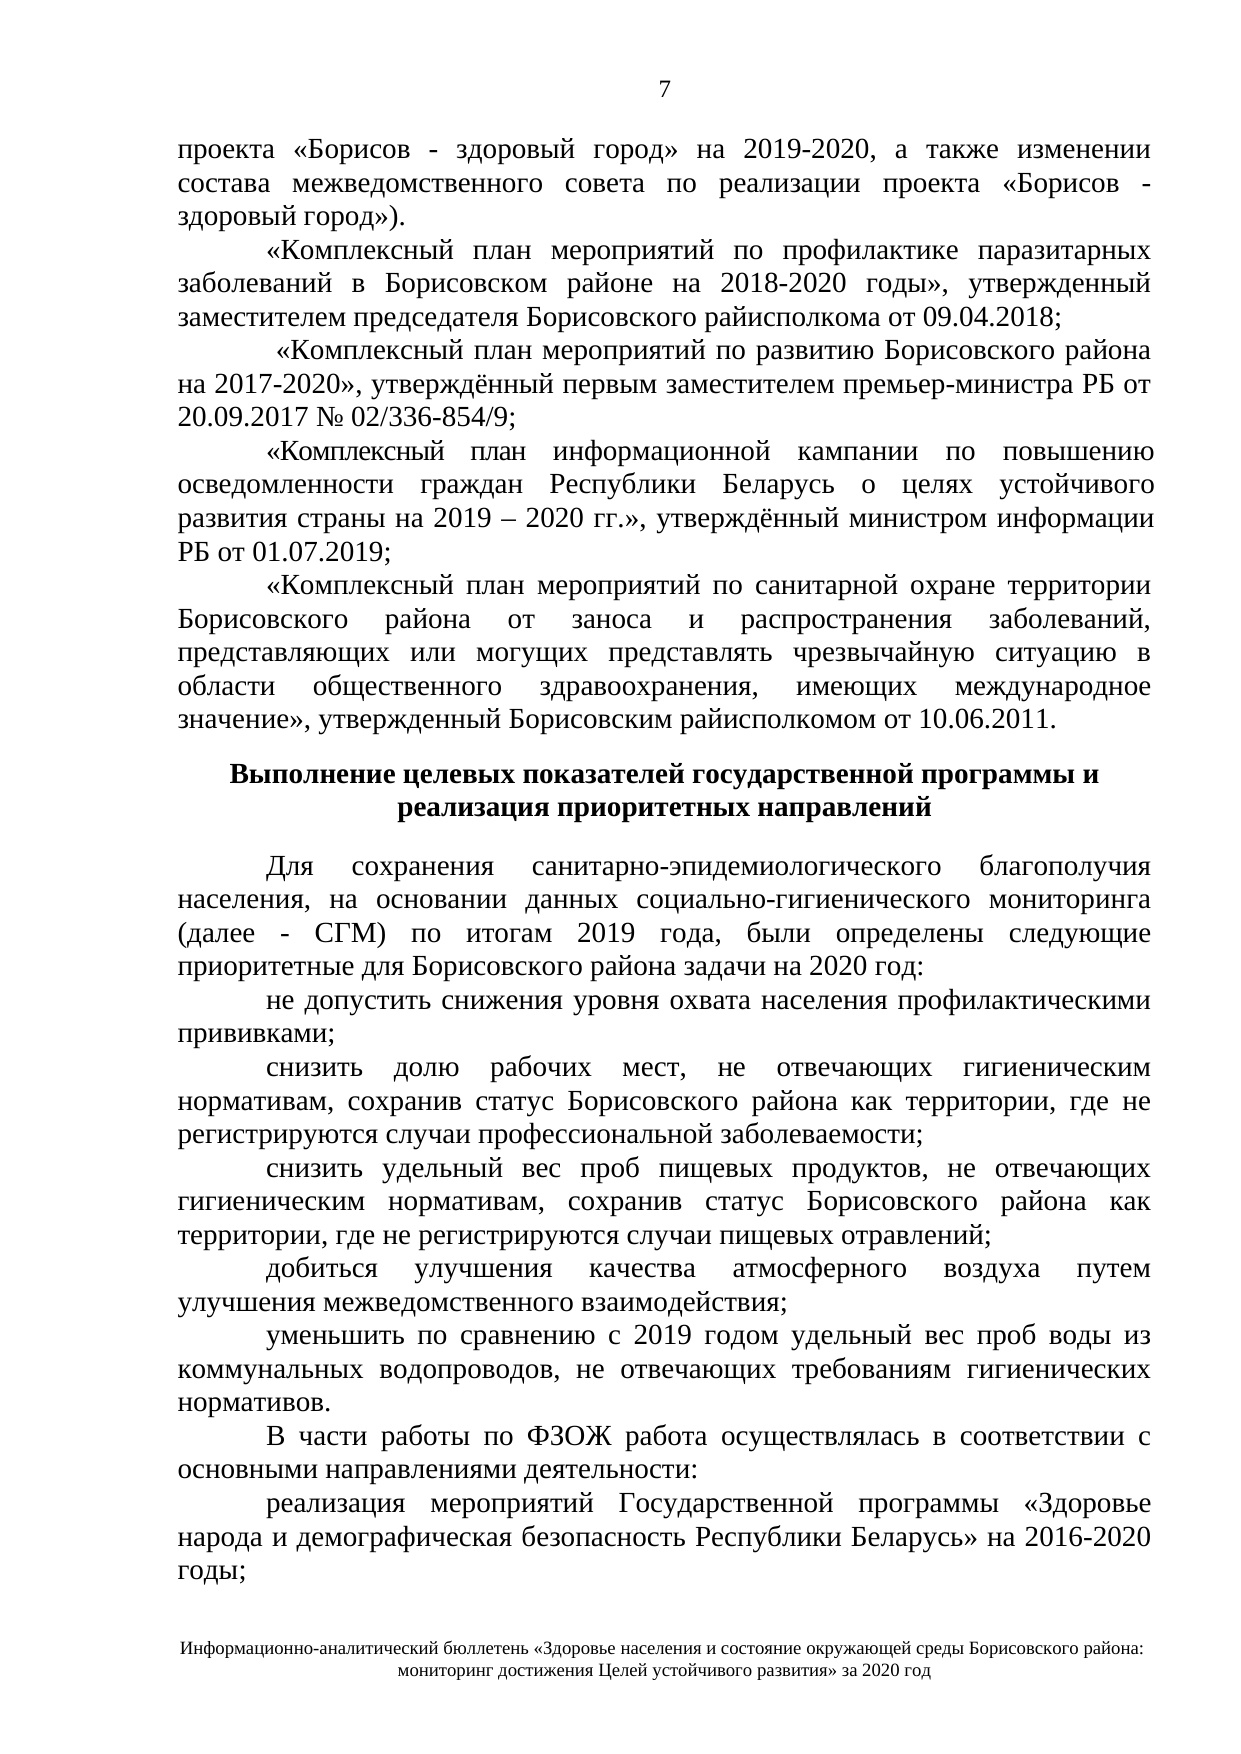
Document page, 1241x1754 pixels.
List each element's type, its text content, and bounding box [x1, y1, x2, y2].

text реализация мероприятий Государственной программы «Здоровье народа и демографическая безопасность Республики Беларусь» на 2016-2020 годы; [177, 1485, 1152, 1586]
text «Комплексный план информационной кампании по повышению осведомленности граждан Республики БеларусьРеРе о целях устойчивого развития страны на 2019 – 2020 гг.», утверждённый министром информации РБ от 01.07.2019; [177, 433, 1155, 567]
text В части работы по ФЗОЖ работа осуществлялась в соответствии с основными направлениями деятельности: [177, 1418, 1152, 1485]
text Для сохранения санитарно-эпидемиологического благополучия населения, на основании данных социально-гигиенического мониторинга (далее - СГМ) по итогам 2019 года, были определены следующие приоритетные для Борисовского района задачи на 2020 год: [177, 848, 1152, 982]
text снизить удельный вес проб пищевых продуктов, не отвечающих гигиеническим нормативам, сохранив статус Борисовского района как территории, где не регистрируются случаи пищевых отравлений; [177, 1150, 1152, 1250]
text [177, 131, 1152, 232]
text «Комплексный план мероприятий по профилактике паразитарных заболеваний в Борисовском районе на 2018-2020 годы», утвержденный заместителем председателя Борисовского райисполкома от 09.04.2018; [177, 232, 1152, 332]
text уменьшить по сравнению с 2019 годом удельный вес проб воды из коммунальных водопроводов, не отвечающих требованиям гигиенических нормативов. [177, 1317, 1152, 1418]
text «Комплексный план мероприятий по развитию Борисовского района на 2017-2020», утверждённый первым заместителем премьер-министра РБ от 20.09.2017 № 02/336-854/9; [177, 332, 1152, 433]
text добиться улучшения качества атмосферного воздуха путем улучшения межведомственного взаимодействия; [177, 1250, 1152, 1317]
text снизить долю рабочих мест, не отвечающих гигиеническим нормативам, сохранив статус Борисовского района как территории, где не регистрируются случаи профессиональной заболеваемости; [177, 1049, 1152, 1150]
text «Комплексный план мероприятий по санитарной охране территории Борисовского района от заноса и распространения заболеваний, представляющих или могущих представлять чрезвычайную ситуацию в области общественного здравоохранения, имеющих международное значение», утвержденный Борисовским райисполкомом от 10.06.2011. [177, 567, 1152, 735]
subtitle Выполнение целевых показателей государственной программы и реализация приоритетных направлений [177, 756, 1152, 823]
text не допустить снижения уровня охвата населения профилактическими прививками; [177, 982, 1152, 1049]
